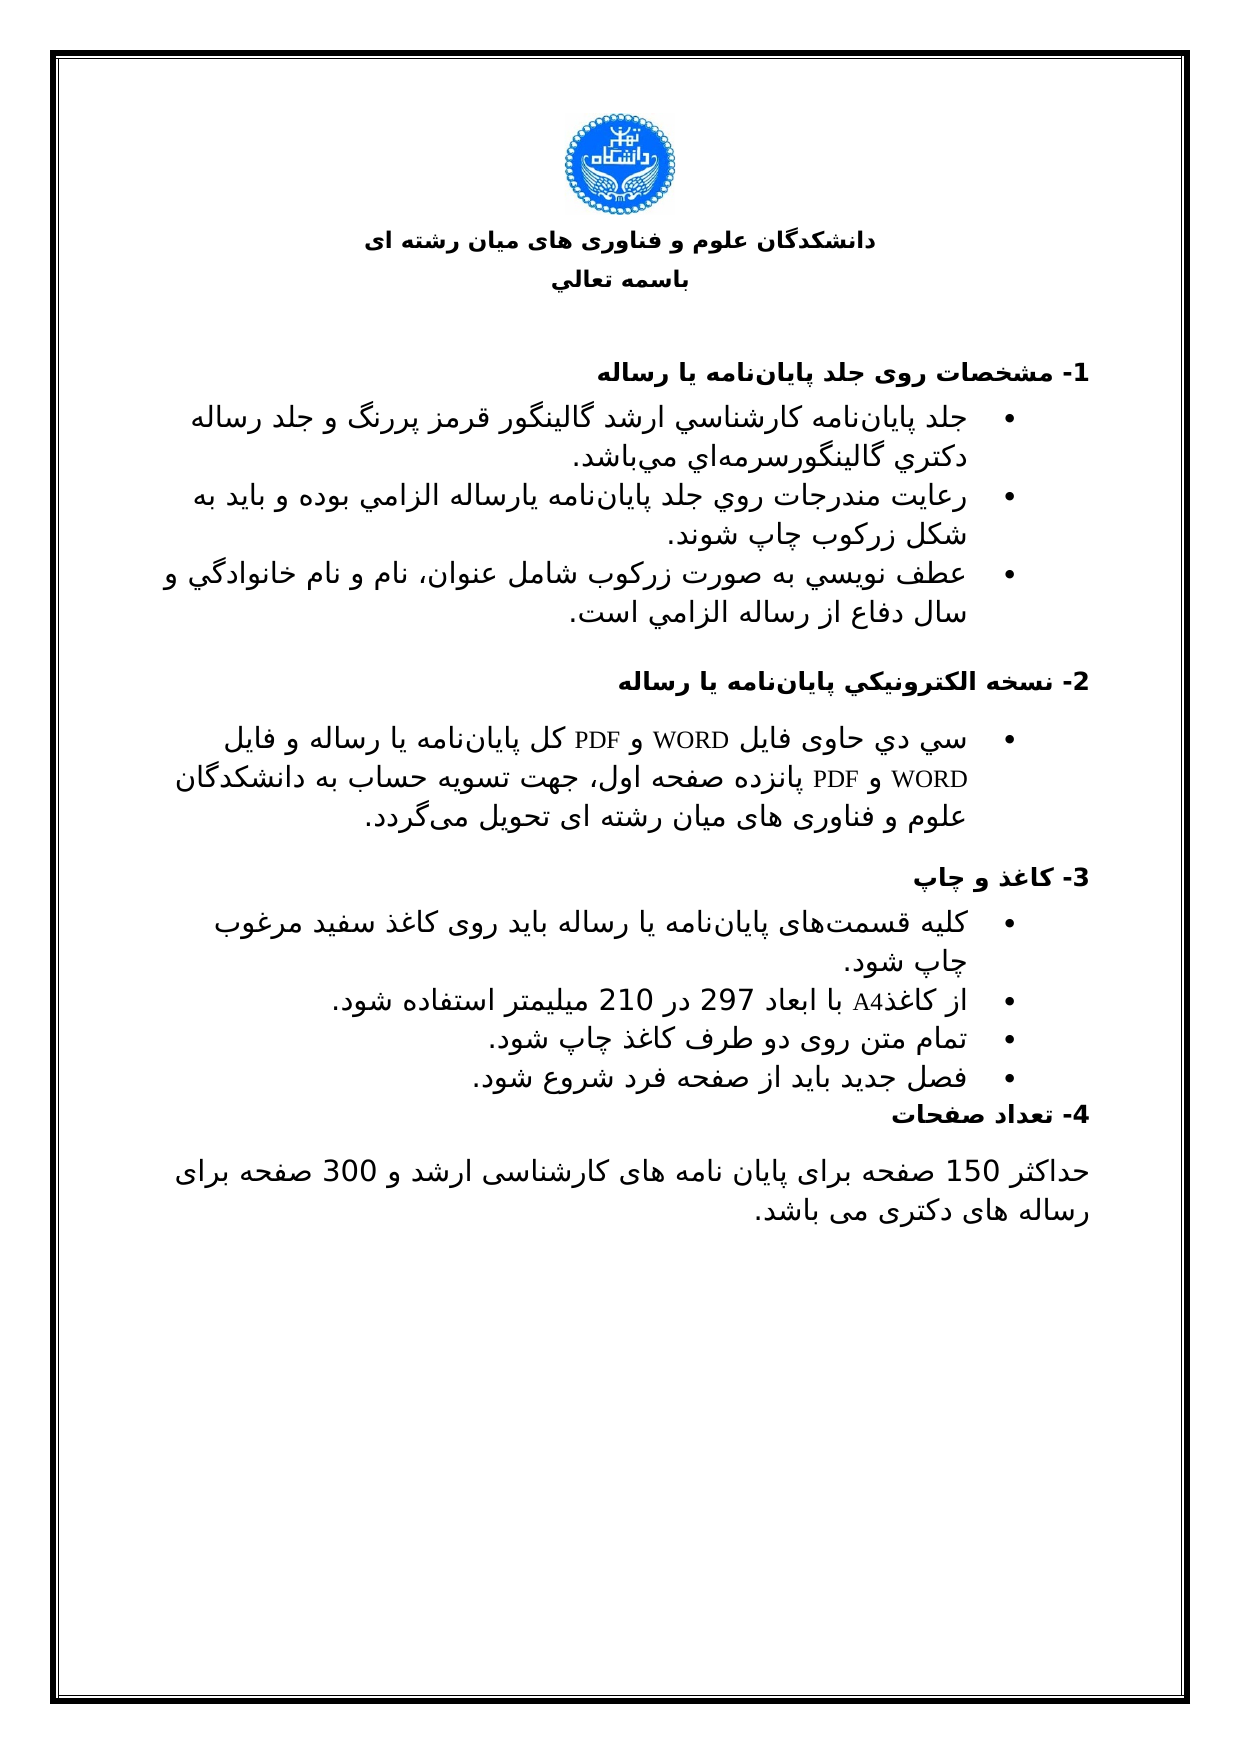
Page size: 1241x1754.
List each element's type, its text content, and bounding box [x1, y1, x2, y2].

picture [564, 113, 676, 215]
list سي دي حاوی فایل WORD و PDF كل پايان‌نامه یا رساله و فایل WORD و PDF پانزده صفحه اول، جهت تسويه حساب به دانشکدگان علوم و فناوری های میان رشته ای تحویل می‌گردد. [150, 721, 1005, 833]
subtitle دانشکدگان علوم و فناوری های میان رشته ای [150, 227, 1090, 254]
list جلد پايان‌نامه كارشناسي ارشد گالينگور قرمز پررنگ و جلد رساله دكتري گالينگورسرمه‌اي مي‌باشد. [150, 400, 1005, 473]
list فصل جدید باید از صفحه فرد شروع شود. [150, 1061, 1005, 1095]
list از كاغذA4 با ابعاد 297 در 210 میلیمتر استفاده شود. [150, 983, 1005, 1017]
subtitle باسمه تعالي [150, 266, 1090, 293]
text حداکثر 150 صفحه برای پایان نامه های کارشناسی ارشد و 300 صفحه برای رساله های دکتری می باشد. [150, 1154, 1090, 1227]
list عطف نويسي به صورت زركوب شامل عنوان، نام و نام خانوادگي و سال دفاع از رساله الزامي است. [150, 556, 1005, 629]
list رعايت مندرجات روي جلد پايان‌نامه یارساله الزامي بوده و بايد به شكل زركوب چاپ شوند. [150, 478, 1005, 551]
list كلیه قسمت‌های پایان‌نامه یا رساله باید روی كاغذ سفید مرغوب چاپ شود. [150, 905, 1005, 978]
subtitle 3- کاغذ و چاپ [150, 863, 1090, 892]
text 2- نسخه الكترونيكي پايان‌نامه یا رساله [150, 667, 1090, 696]
list تمام متن روی دو طرف كاغذ چاپ شود. [150, 1022, 1005, 1056]
text 4- تعداد صفحات [150, 1100, 1090, 1129]
subtitle 1- مشخصات روی جلد پایان‌نامه یا رساله‌ [150, 359, 1090, 388]
